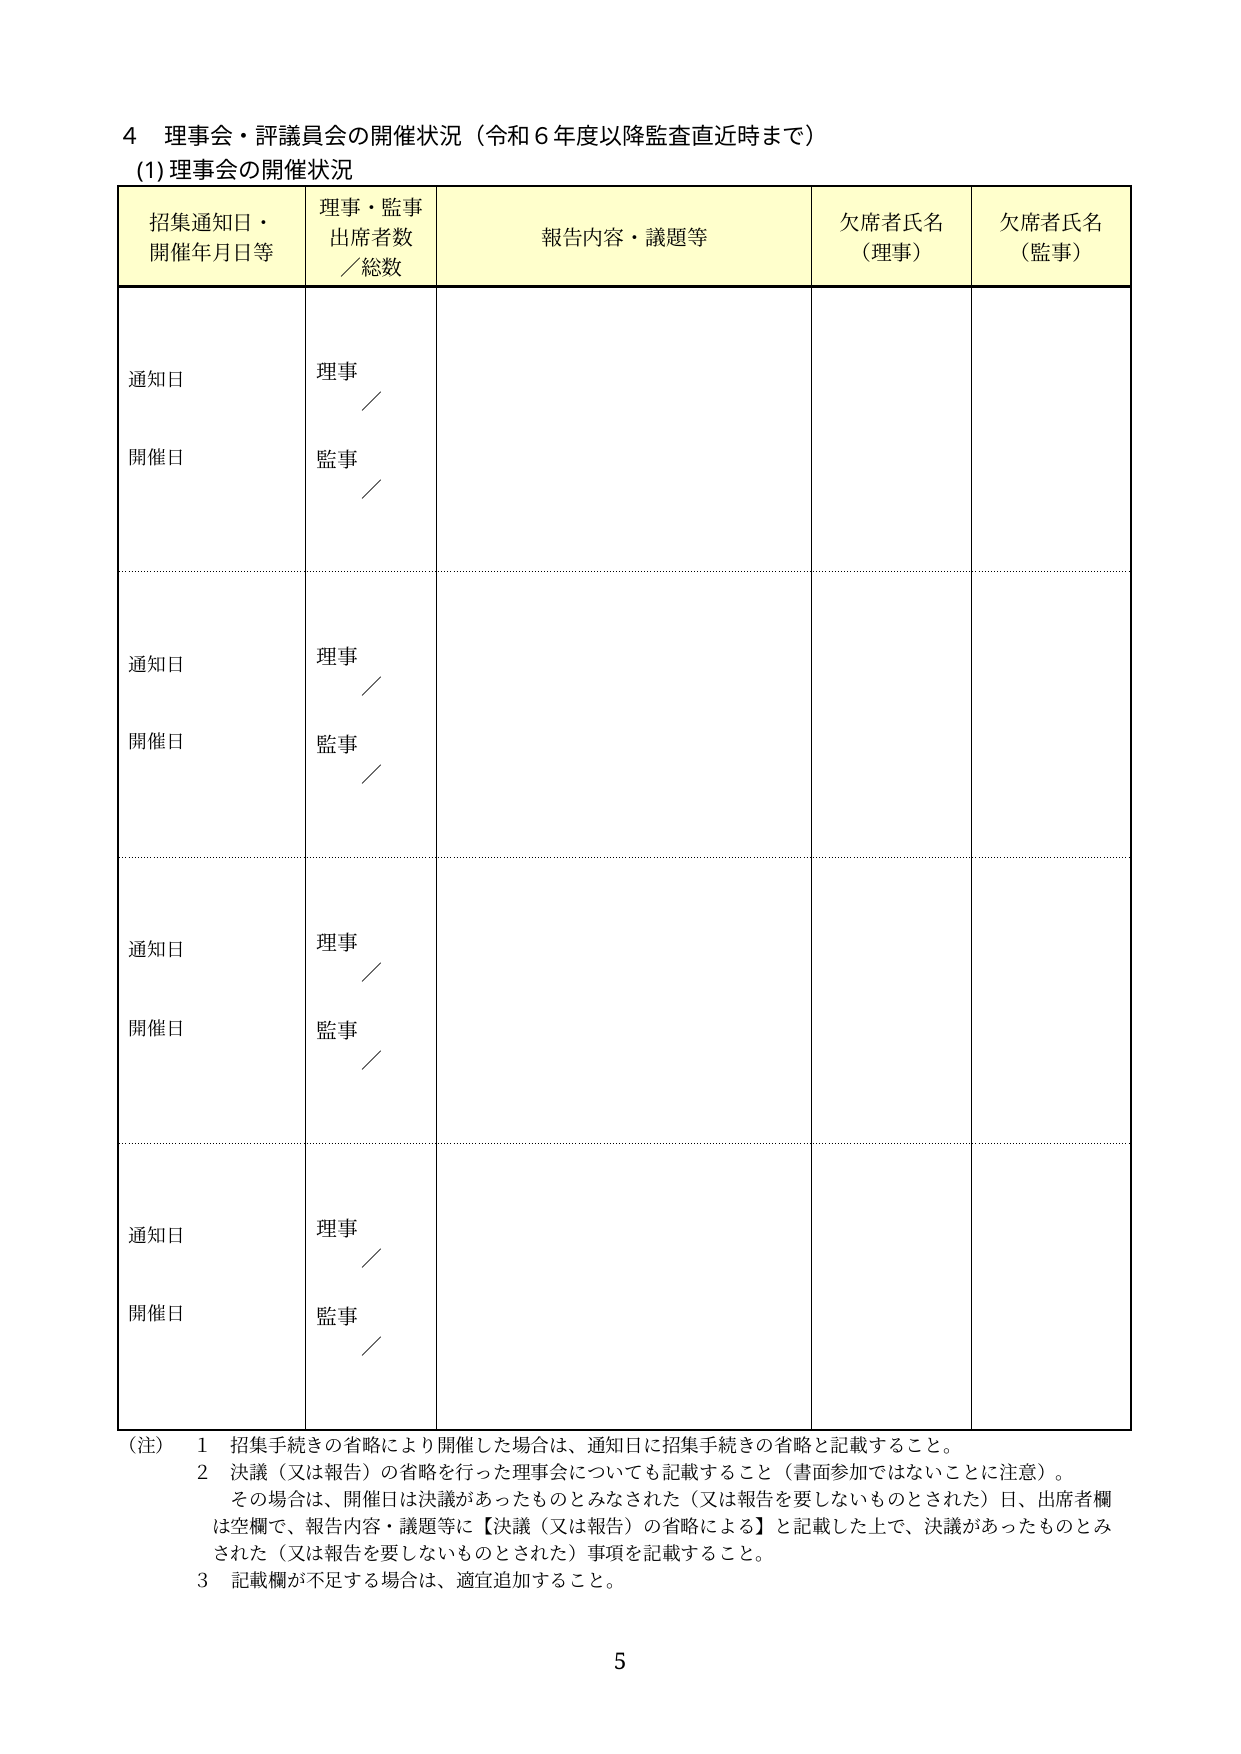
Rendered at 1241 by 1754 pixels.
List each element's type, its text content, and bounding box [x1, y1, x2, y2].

table_cell [812, 1143, 971, 1429]
text (1) 理事会の開催状況 [118, 151, 1122, 185]
text ４ 理事会・評議員会の開催状況（令和６年度以降監査直近時まで） [118, 118, 1122, 151]
table_cell [972, 571, 1130, 857]
table_cell 理事 ／ 監事 ／ [306, 571, 436, 857]
text その場合は、開催日は決議があったものとみなされた（又は報告を要しないものとされた）日、出席者欄は空欄で、報告内容・議題等に【決議（又は報告）の省略による】と記載した上で、決議があったものとみされた（又は報告を要しないものとされた）事項を記載すること。 [212, 1485, 1122, 1566]
text ３ 記載欄が不足する場合は、適宜追加すること。 [193, 1566, 1122, 1593]
table_cell [972, 288, 1130, 571]
table_cell 理事 ／ 監事 ／ [306, 857, 436, 1143]
table_header 報告内容・議題等 [437, 187, 811, 285]
table_cell 通知日 開催日 [119, 571, 305, 857]
table_cell [812, 857, 971, 1143]
table_cell [972, 1143, 1130, 1429]
text ２ 決議（又は報告）の省略を行った理事会についても記載すること（書面参加ではないことに注意）。 [118, 1458, 1122, 1485]
table_cell 通知日 開催日 [119, 857, 305, 1143]
table_cell [437, 571, 811, 857]
table_cell [812, 571, 971, 857]
table_header 欠席者氏名 （監事） [972, 187, 1130, 285]
table_header 欠席者氏名 （理事） [812, 187, 971, 285]
table_cell 通知日 開催日 [119, 288, 305, 571]
table_cell 通知日 開催日 [119, 1143, 305, 1429]
table_cell 理事 ／ 監事 ／ [306, 288, 436, 571]
table_cell [437, 288, 811, 571]
table_cell [437, 857, 811, 1143]
table_header 招集通知日・ 開催年月日等 [119, 187, 305, 285]
table_cell [437, 1143, 811, 1429]
table_cell [972, 857, 1130, 1143]
table_cell 理事 ／ 監事 ／ [306, 1143, 436, 1429]
text （注） １ 招集手続きの省略により開催した場合は、通知日に招集手続きの省略と記載すること。 [118, 1431, 1122, 1458]
table_header 理事・監事 出席者数 ／総数 [306, 187, 436, 285]
table_cell [812, 288, 971, 571]
